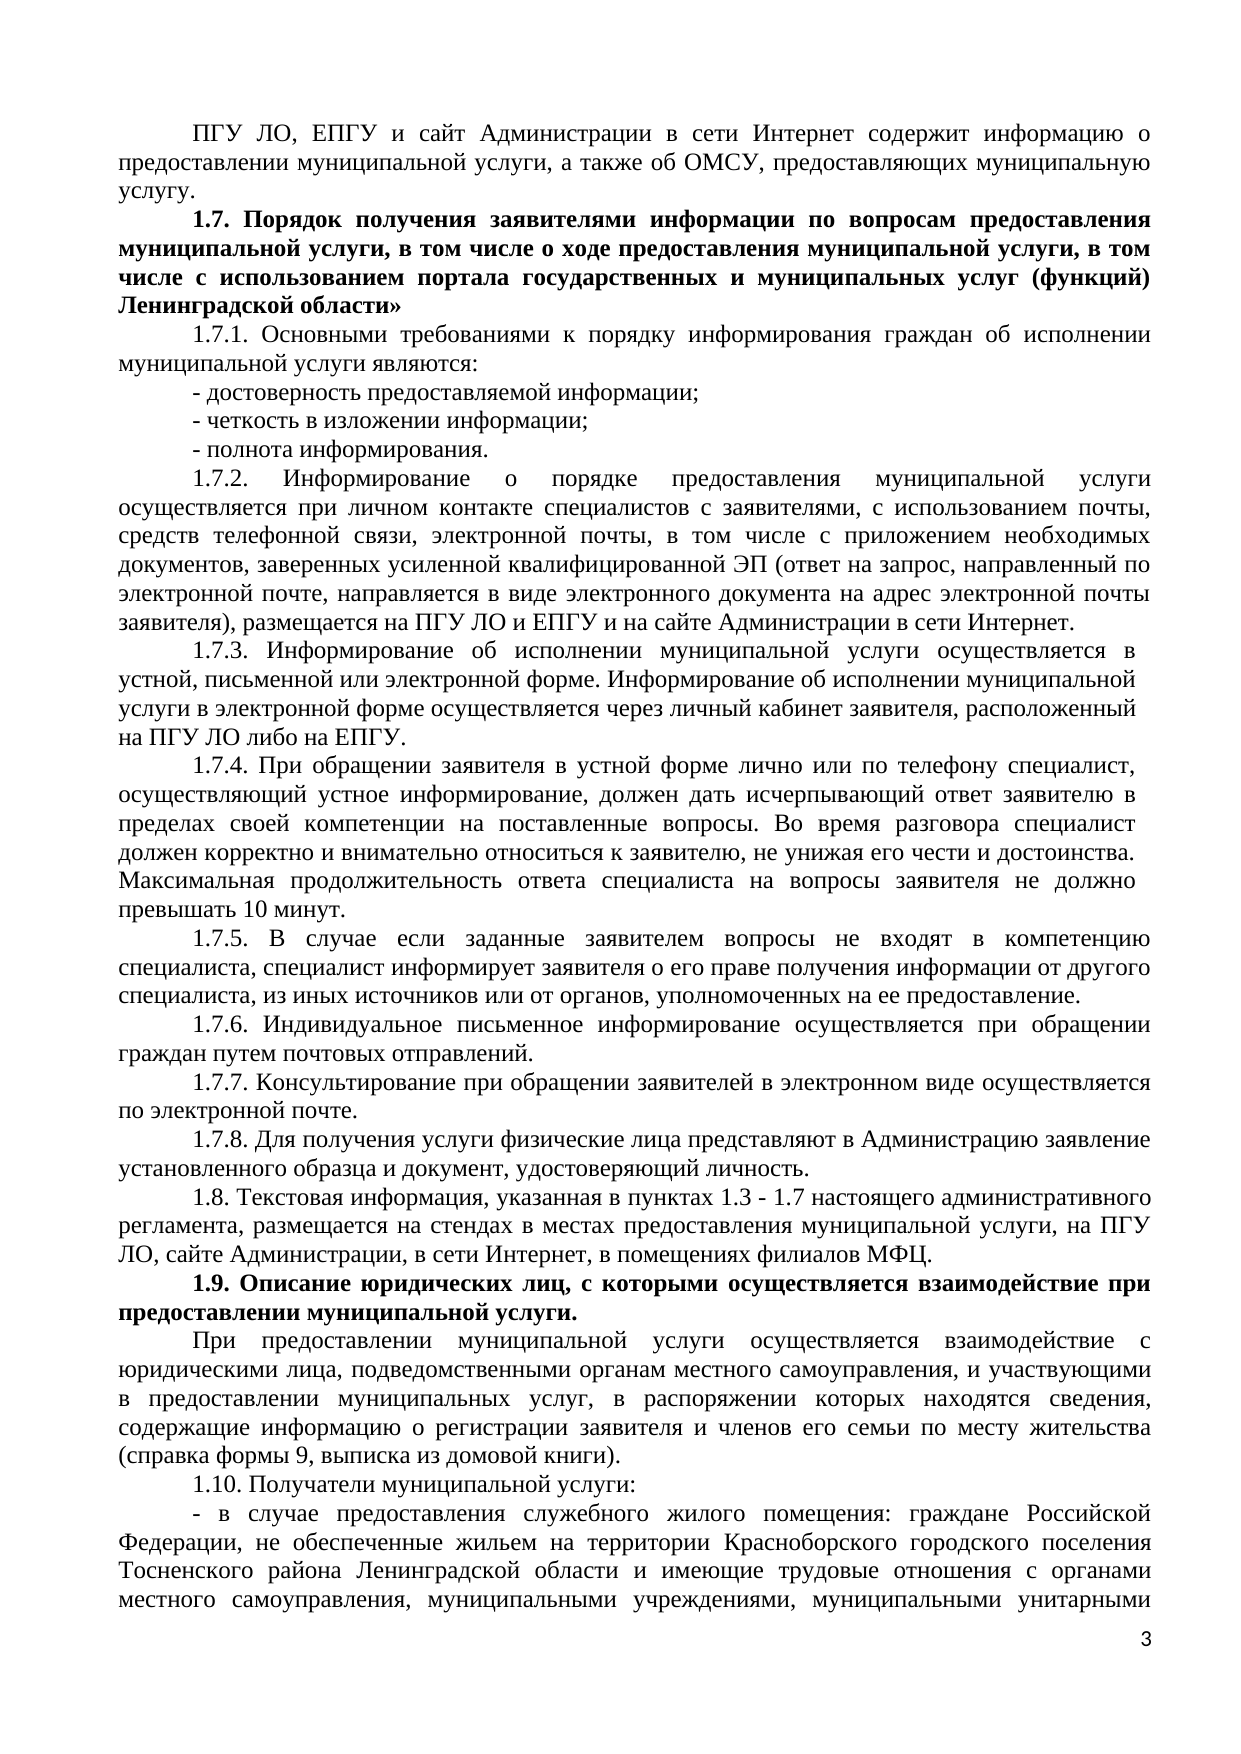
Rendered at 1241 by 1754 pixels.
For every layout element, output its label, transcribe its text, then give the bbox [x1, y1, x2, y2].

text 1.7.4. При обращении заявителя в устной форме лично или по телефону специалист, осуществляющий устное информирование, должен дать исчерпывающий ответ заявителю в пределах своей компетенции на поставленные вопросы. Во время разговора специалист должен корректно и внимательно относиться к заявителю, не унижая его чести и достоинства. Максимальная продолжительность ответа специалиста на вопросы заявителя не должно превышать 10 минут. [118, 751, 1137, 923]
text 1.7.2. Информирование о порядке предоставления муниципальной услуги осуществляется при личном контакте специалистов с заявителями, с использованием почты, средств телефонной связи, электронной почты, в том числе с приложением необходимых документов, заверенных усиленной квалифицированной ЭП (ответ на запрос, направленный по электронной почте, направляется в виде электронного документа на адрес электронной почты заявителя), размещается на ПГУ ЛО и ЕПГУ и на сайте Администрации в сети Интернет. [118, 463, 1152, 636]
text 1.7.5. В случае если заданные заявителем вопросы не входят в компетенцию специалиста, специалист информирует заявителя о его праве получения информации от другого специалиста, из иных источников или от органов, уполномоченных на ее предоставление. [118, 923, 1152, 1009]
text 1.8. Текстовая информация, указанная в пунктах 1.3 - 1.7 настоящего административного регламента, размещается на стендах в местах предоставления муниципальной услуги, на ПГУ ЛО, сайте Администрации, в сети Интернет, в помещениях филиалов МФЦ. [118, 1182, 1152, 1268]
text 1.7. Порядок получения заявителями информации по вопросам предоставления муниципальной услуги, в том числе о ходе предоставления муниципальной услуги, в том числе с использованием портала государственных и муниципальных услуг (функций) Ленинградской области» [118, 204, 1152, 319]
text 1.9. Описание юридических лиц, с которыми осуществляется взаимодействие при предоставлении муниципальной услуги. [118, 1268, 1152, 1326]
text ПГУ ЛО, ЕПГУ и сайт Администрации в сети Интернет содержит информацию о предоставлении муниципальной услуги, а также об ОМСУ, предоставляющих муниципальную услугу. [118, 118, 1152, 204]
text 1.7.8. Для получения услуги физические лица представляют в Администрацию заявление установленного образца и документ, удостоверяющий личность. [118, 1124, 1152, 1182]
text 1.7.1. Основными требованиями к порядку информирования граждан об исполнении муниципальной услуги являются: [118, 319, 1152, 377]
text - четкость в изложении информации; [118, 406, 1152, 434]
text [118, 1498, 1152, 1613]
text 1.7.7. Консультирование при обращении заявителей в электронном виде осуществляется по электронной почте. [118, 1067, 1152, 1124]
text - полнота информирования. [118, 434, 1152, 463]
text При предоставлении муниципальной услуги осуществляется взаимодействие с юридическими лица, подведомственными органам местного самоуправления, и участвующими в предоставлении муниципальных услуг, в распоряжении которых находятся сведения, содержащие информацию о регистрации заявителя и членов его семьи по месту жительства (справка формы 9, выписка из домовой книги). [118, 1326, 1152, 1469]
text 1.7.6. Индивидуальное письменное информирование осуществляется при обращении граждан путем почтовых отправлений. [118, 1009, 1152, 1067]
text 1.7.3. Информирование об исполнении муниципальной услуги осуществляется в устной, письменной или электронной форме. Информирование об исполнении муниципальной услуги в электронной форме осуществляется через личный кабинет заявителя, расположенный на ПГУ ЛО либо на ЕПГУ. [118, 636, 1137, 751]
text - достоверность предоставляемой информации; [118, 377, 1152, 406]
text 1.10. Получатели муниципальной услуги: [118, 1469, 1152, 1498]
